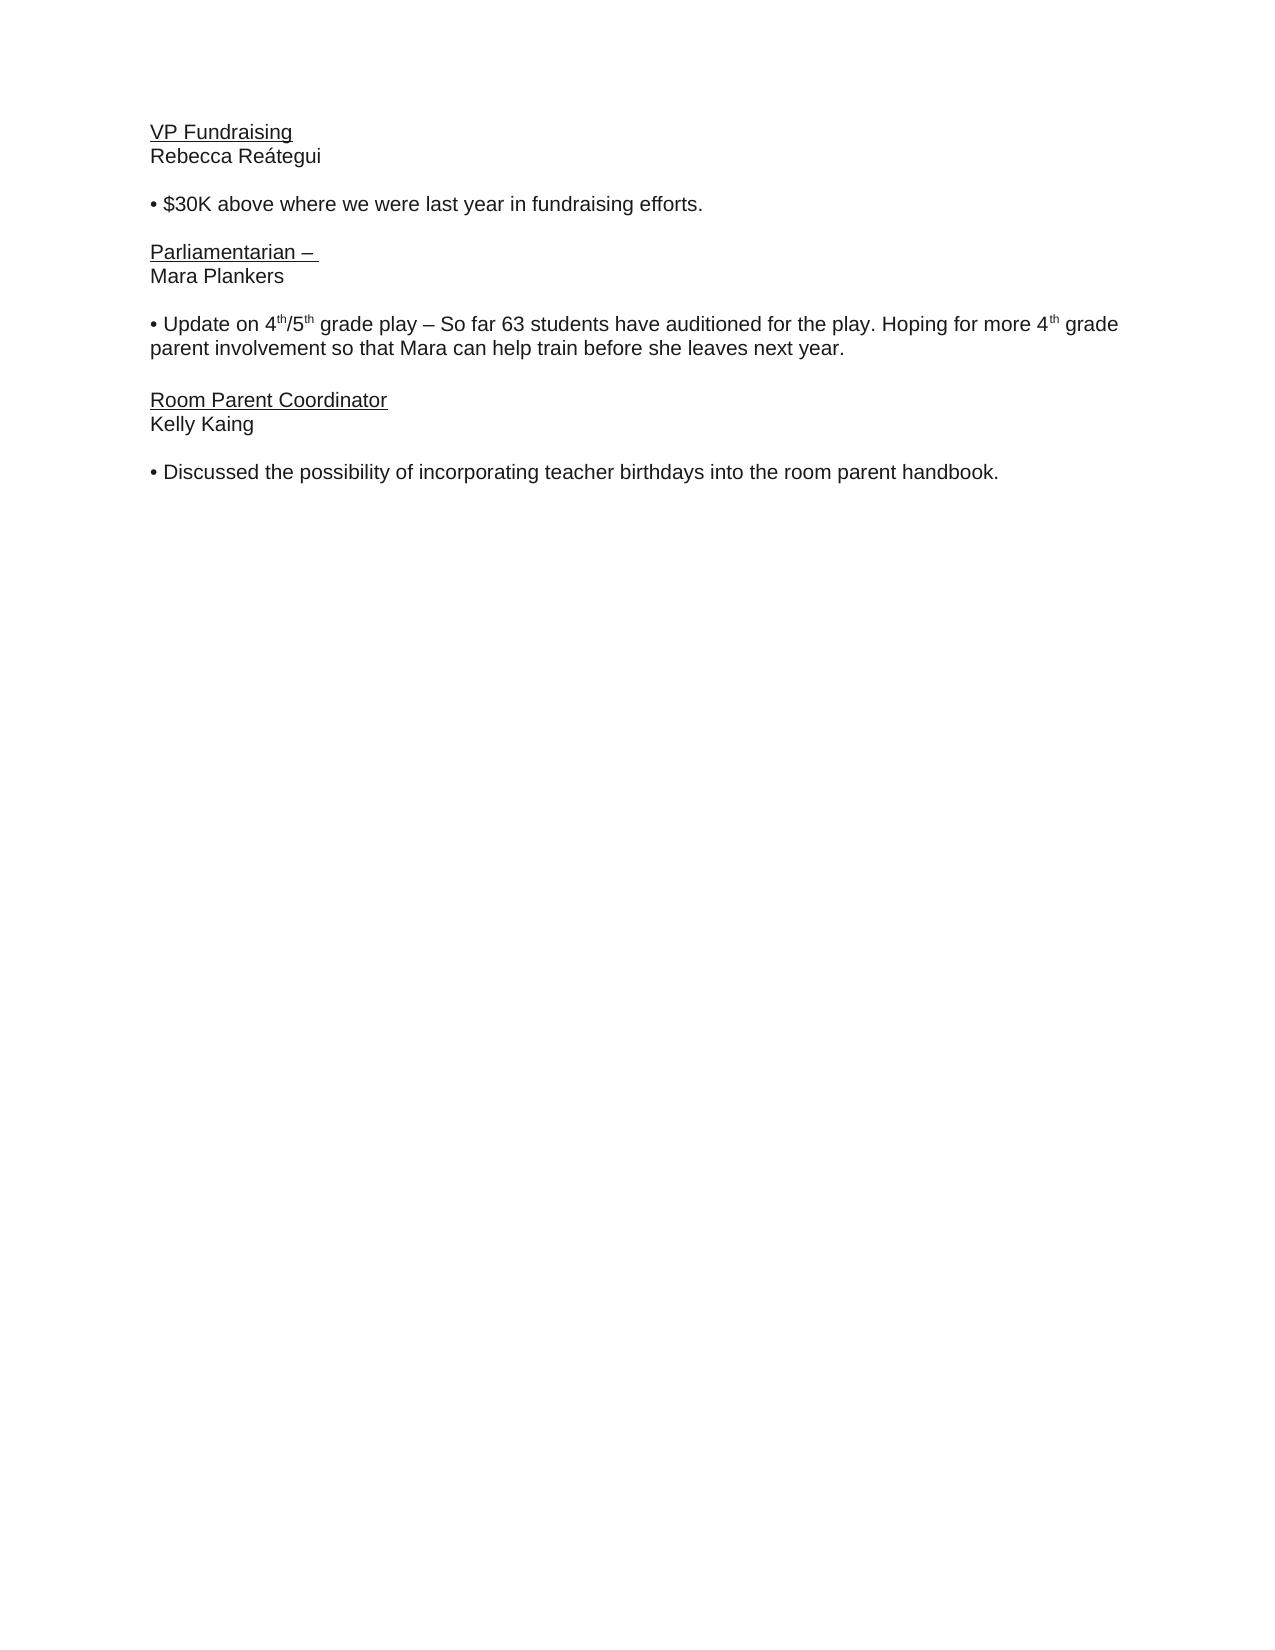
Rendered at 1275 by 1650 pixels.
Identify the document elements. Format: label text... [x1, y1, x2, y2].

text • Update on 4th/5th grade play – So far 63 students have auditioned for the play. Hoping for more 4th grade parent involvement so that Mara can help train before she leaves next year. [150, 312, 1134, 359]
text Kelly Kaing [150, 412, 1134, 436]
text VP Fundraising [150, 120, 1134, 144]
text Rebecca Reátegui [150, 144, 1134, 168]
text Mara Plankers [150, 264, 1134, 288]
text Room Parent Coordinator [150, 388, 1134, 412]
text Parliamentarian – [150, 240, 1134, 264]
text • $30K above where we were last year in fundraising efforts. [150, 192, 1134, 216]
text • Discussed the possibility of incorporating teacher birthdays into the room parent handbook. [150, 460, 1134, 484]
